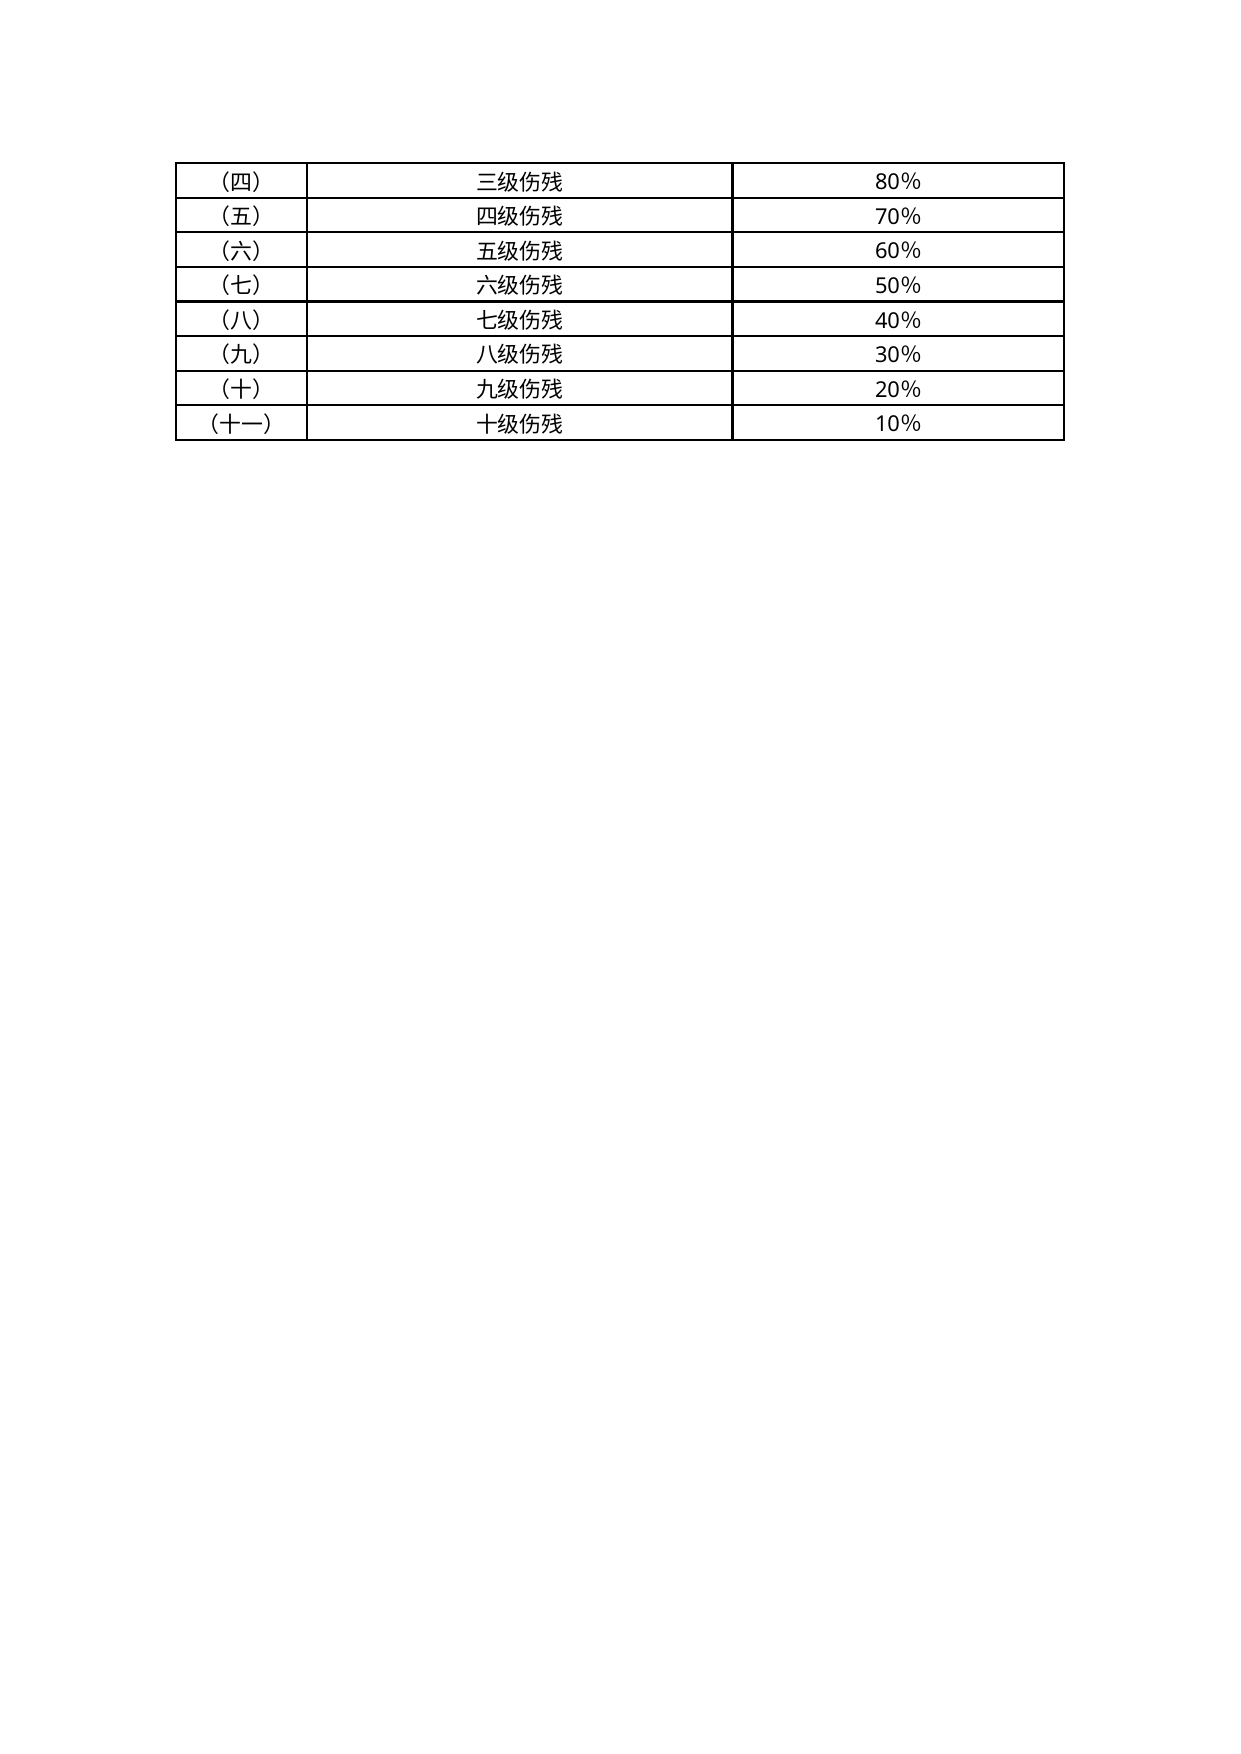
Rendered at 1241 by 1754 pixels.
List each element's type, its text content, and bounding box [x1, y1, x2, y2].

table_cell 九级伤残 [308, 372, 731, 404]
table_cell 50％ [734, 268, 1063, 300]
table_cell 八级伤残 [308, 337, 731, 369]
table_cell 六级伤残 [308, 268, 731, 300]
table_cell （十） [177, 372, 306, 404]
table_cell （五） [177, 199, 306, 231]
table_cell 40％ [734, 303, 1063, 335]
table_cell 七级伤残 [308, 303, 731, 335]
table_cell （九） [177, 337, 306, 369]
table_cell 20％ [734, 372, 1063, 404]
table_cell （七） [177, 268, 306, 300]
table_cell （八） [177, 303, 306, 335]
table_cell 十级伤残 [308, 406, 731, 439]
table_cell 10％ [734, 406, 1063, 439]
table_cell 60％ [734, 233, 1063, 266]
table_cell （十一） [177, 406, 306, 439]
table_cell （四） [177, 164, 306, 197]
table_cell 三级伤残 [308, 164, 731, 197]
table_cell 70％ [734, 199, 1063, 231]
table_cell 四级伤残 [308, 199, 731, 231]
table_cell 30％ [734, 337, 1063, 369]
table_cell （六） [177, 233, 306, 266]
table_cell 80％ [734, 164, 1063, 197]
table_cell 五级伤残 [308, 233, 731, 266]
